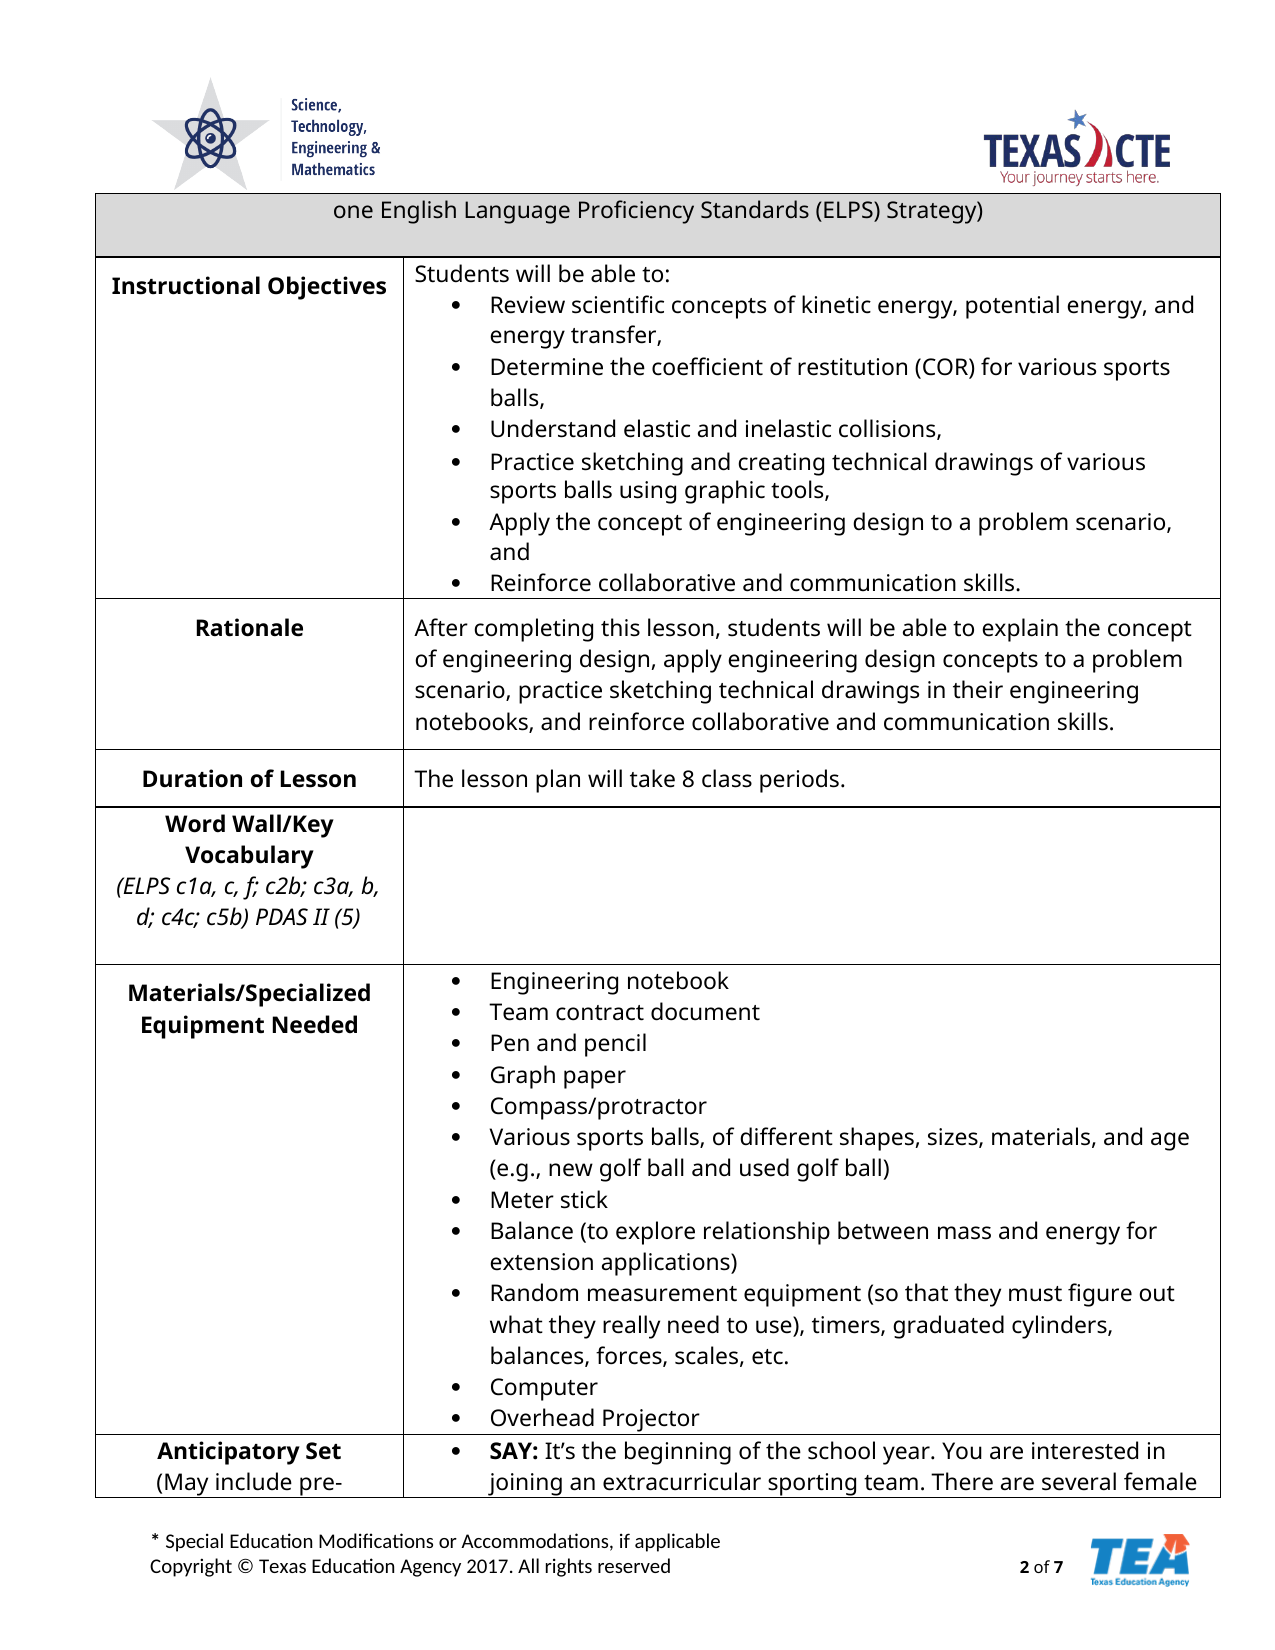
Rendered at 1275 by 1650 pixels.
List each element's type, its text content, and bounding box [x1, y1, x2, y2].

table_cell The lesson plan will take 8 class periods. [404, 750, 1220, 806]
table_cell Basic Direct Teach Lesson (Includes Special Education Modifications/Accommodations and one English Language Proficiency Standards (ELPS) Strategy) [96, 194, 1220, 256]
table_cell After completing this lesson, students will be able to explain the concept of engineering design, apply engineering design concepts to a problem scenario, practice sketching technical drawings in their engineering notebooks, and reinforce collaborative and communication skills. [404, 599, 1220, 749]
table_cell [404, 808, 1220, 964]
table_cell Instructional Objectives [96, 258, 403, 598]
table_cell Materials/Specialized Equipment Needed [96, 965, 403, 1433]
table_cell Word Wall/Key Vocabulary (ELPS c1a, c, f; c2b; c3a, b, d; c4c; c5b) PDAS II (5) [96, 808, 403, 964]
table_cell Rationale [96, 599, 403, 749]
table_cell Students will be able to: Review scientific concepts of kinetic energy, potential energy, and energy transfer, Determine the coefficient of restitution (COR) for various sports balls, Understand elastic and inelastic collisions, Practice sketching and creating technical drawings of various sports balls using graphic tools, Apply the concept of engineering design to a problem scenario, and Reinforce collaborative and communication skills. [404, 258, 1220, 598]
picture [150, 75, 395, 193]
picture [964, 98, 1189, 193]
table_cell Engineering notebook Team contract document Pen and pencil Graph paper Compass/protractor Various sports balls, of different shapes, sizes, materials, and age (e.g., new golf ball and used golf ball) Meter stick Balance (to explore relationship between mass and energy for extension applications) Random measurement equipment (so that they must figure out what they really need to use), timers, graduated cylinders, balances, forces, scales, etc. Computer Overhead Projector [404, 965, 1220, 1433]
table_cell Anticipatory Set (May include pre-assessment for prior knowledge) [96, 1435, 403, 1497]
picture [1090, 1534, 1190, 1587]
table_cell Duration of Lesson [96, 750, 403, 806]
